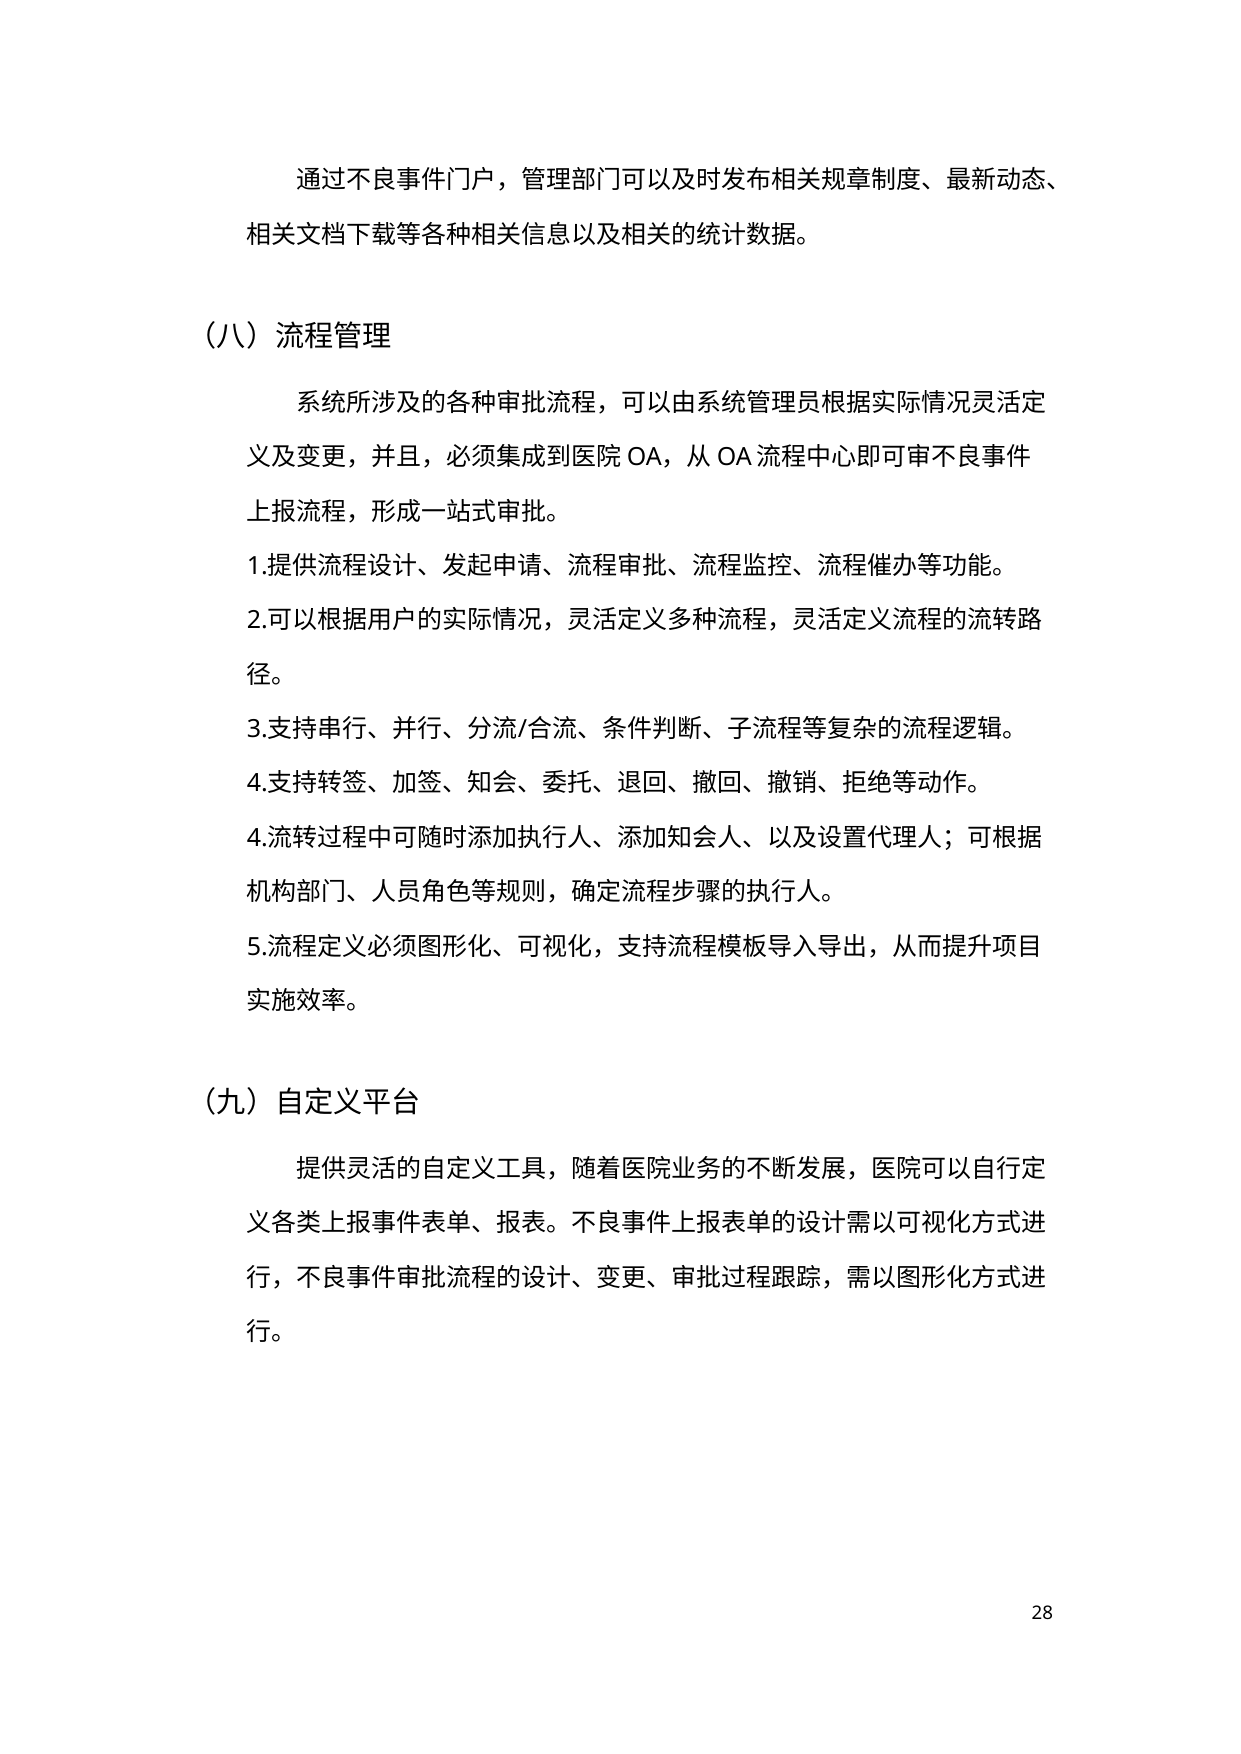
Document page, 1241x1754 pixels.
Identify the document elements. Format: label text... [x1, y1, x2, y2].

list 4.流转过程中可随时添加执行人、添加知会人、以及设置代理人；可根据机构部门、人员角色等规则，确定流程步骤的执行人。 [247, 817, 1053, 908]
list 系统所涉及的各种审批流程，可以由系统管理员根据实际情况灵活定义及变更，并且，必须集成到医院OA，从OA流程中心即可审不良事件上报流程，形成一站式审批。 [247, 382, 1053, 527]
list 2.可以根据用户的实际情况，灵活定义多种流程，灵活定义流程的流转路径。 [247, 600, 1053, 690]
list 1.提供流程设计、发起申请、流程审批、流程监控、流程催办等功能。 [247, 545, 1053, 582]
subtitle （九）自定义平台 [187, 1067, 1053, 1132]
list 3.支持串行、并行、分流/合流、条件判断、子流程等复杂的流程逻辑。 [247, 708, 1053, 745]
list 提供灵活的自定义工具，随着医院业务的不断发展，医院可以自行定义各类上报事件表单、报表。不良事件上报表单的设计需以可视化方式进行，不良事件审批流程的设计、变更、审批过程跟踪，需以图形化方式进行。 [246, 1148, 1053, 1348]
list 4.支持转签、加签、知会、委托、退回、撤回、撤销、拒绝等动作。 [247, 763, 1053, 799]
list 通过不良事件门户，管理部门可以及时发布相关规章制度、最新动态、相关文档下载等各种相关信息以及相关的统计数据。 [247, 160, 1053, 250]
subtitle （八）流程管理 [187, 301, 1053, 366]
list 5.流程定义必须图形化、可视化，支持流程模板导入导出，从而提升项目实施效率。 [247, 926, 1053, 1017]
